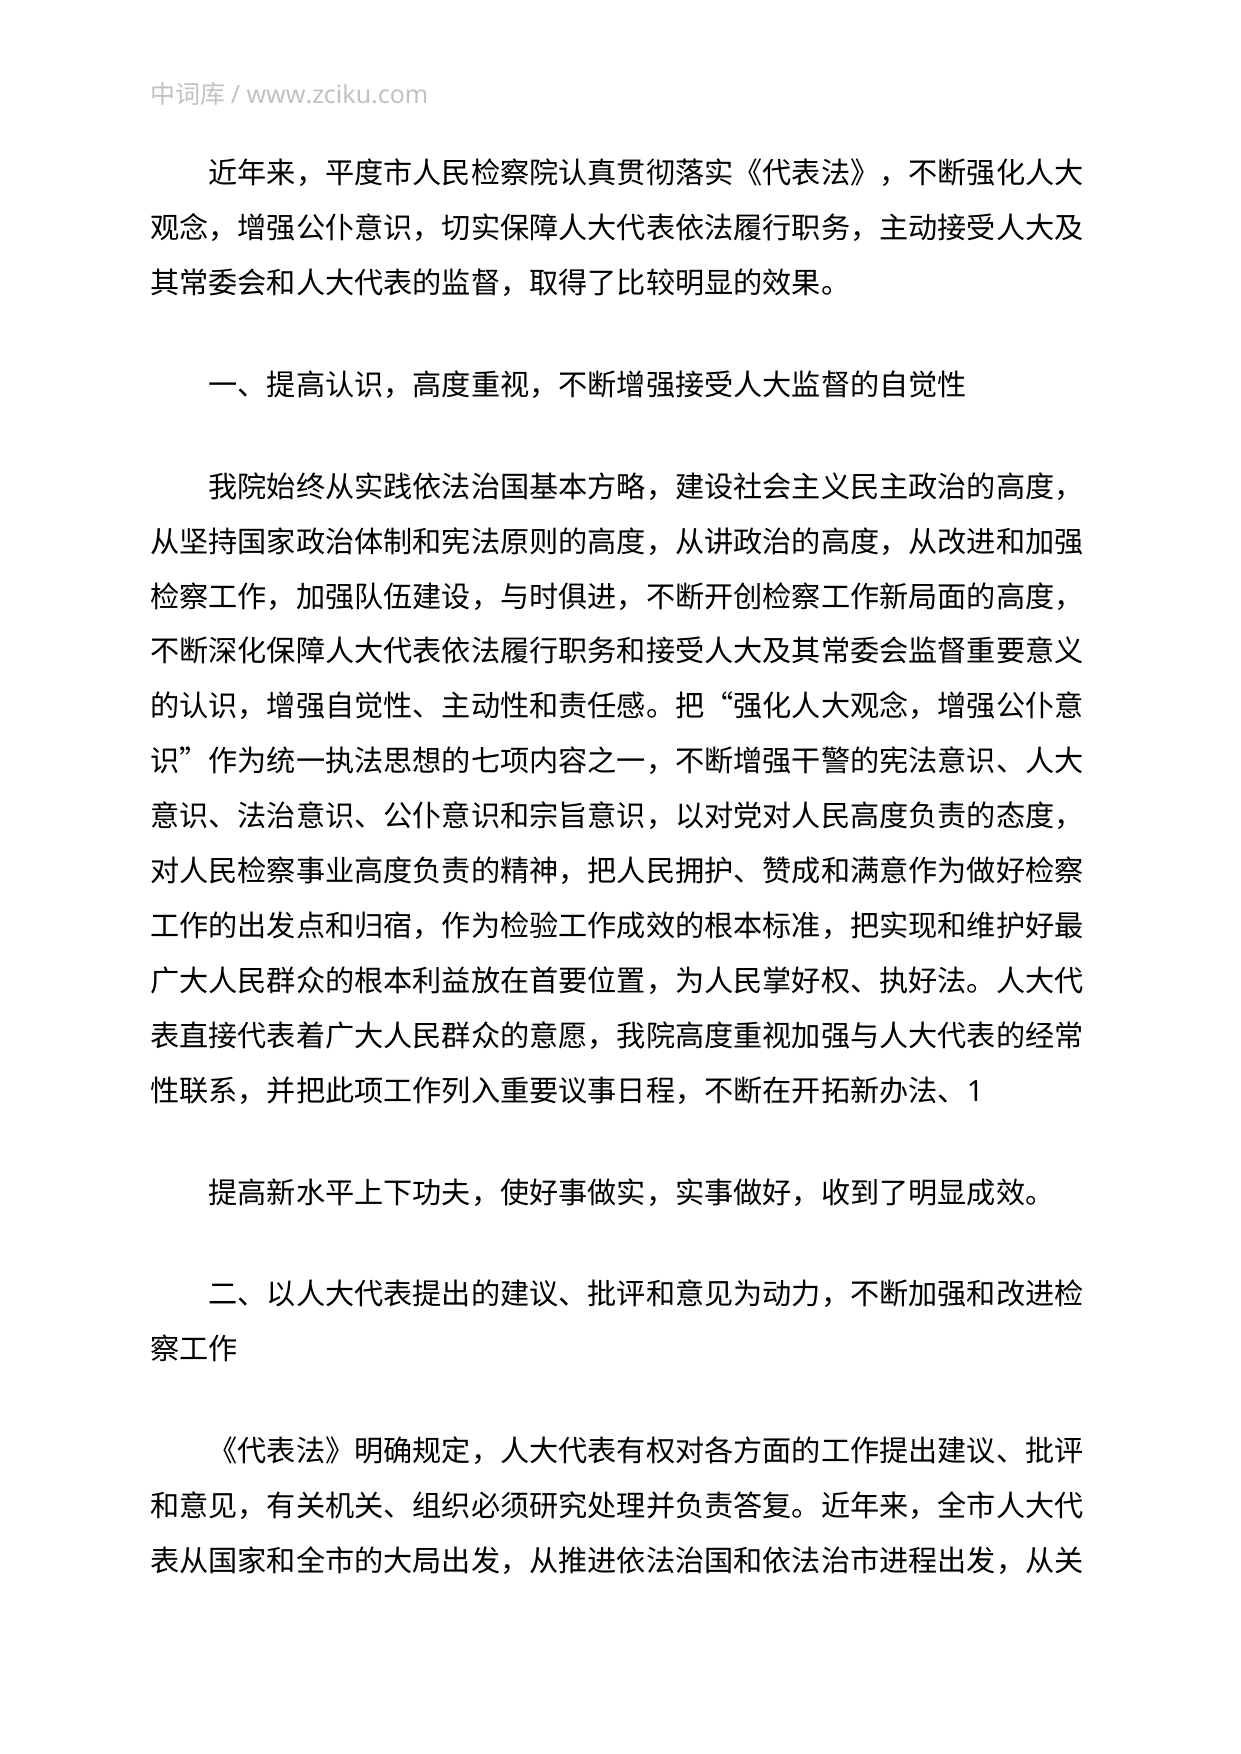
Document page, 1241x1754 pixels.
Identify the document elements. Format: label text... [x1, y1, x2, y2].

text 二、以人大代表提出的建议、批评和意见为动力，不断加强和改进检察工作 [150, 1271, 1090, 1368]
text 一、提高认识，高度重视，不断增强接受人大监督的自觉性 [150, 362, 1090, 404]
text 近年来，平度市人民检察院认真贯彻落实《代表法》，不断强化人大观念，增强公仆意识，切实保障人大代表依法履行职务，主动接受人大及其常委会和人大代表的监督，取得了比较明显的效果。 [150, 150, 1090, 302]
text 提高新水平上下功夫，使好事做实，实事做好，收到了明显成效。 [150, 1169, 1090, 1211]
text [150, 1428, 1090, 1580]
text 我院始终从实践依法治国基本方略，建设社会主义民主政治的高度，从坚持国家政治体制和宪法原则的高度，从讲政治的高度，从改进和加强检察工作，加强队伍建设，与时俱进，不断开创检察工作新局面的高度，不断深化保障人大代表依法履行职务和接受人大及其常委会监督重要意义的认识，增强自觉性、主动性和责任感。把“强化人大观念，增强公仆意识”作为统一执法思想的七项内容之一，不断增强干警的宪法意识、人大意识、法治意识、公仆意识和宗旨意识，以对党对人民高度负责的态度，对人民检察事业高度负责的精神，把人民拥护、赞成和满意作为做好检察工作的出发点和归宿，作为检验工作成效的根本标准，把实现和维护好最广大人民群众的根本利益放在首要位置，为人民掌好权、执好法。人大代表直接代表着广大人民群众的意愿，我院高度重视加强与人大代表的经常性联系，并把此项工作列入重要议事日程，不断在开拓新办法、1 [150, 463, 1090, 1109]
